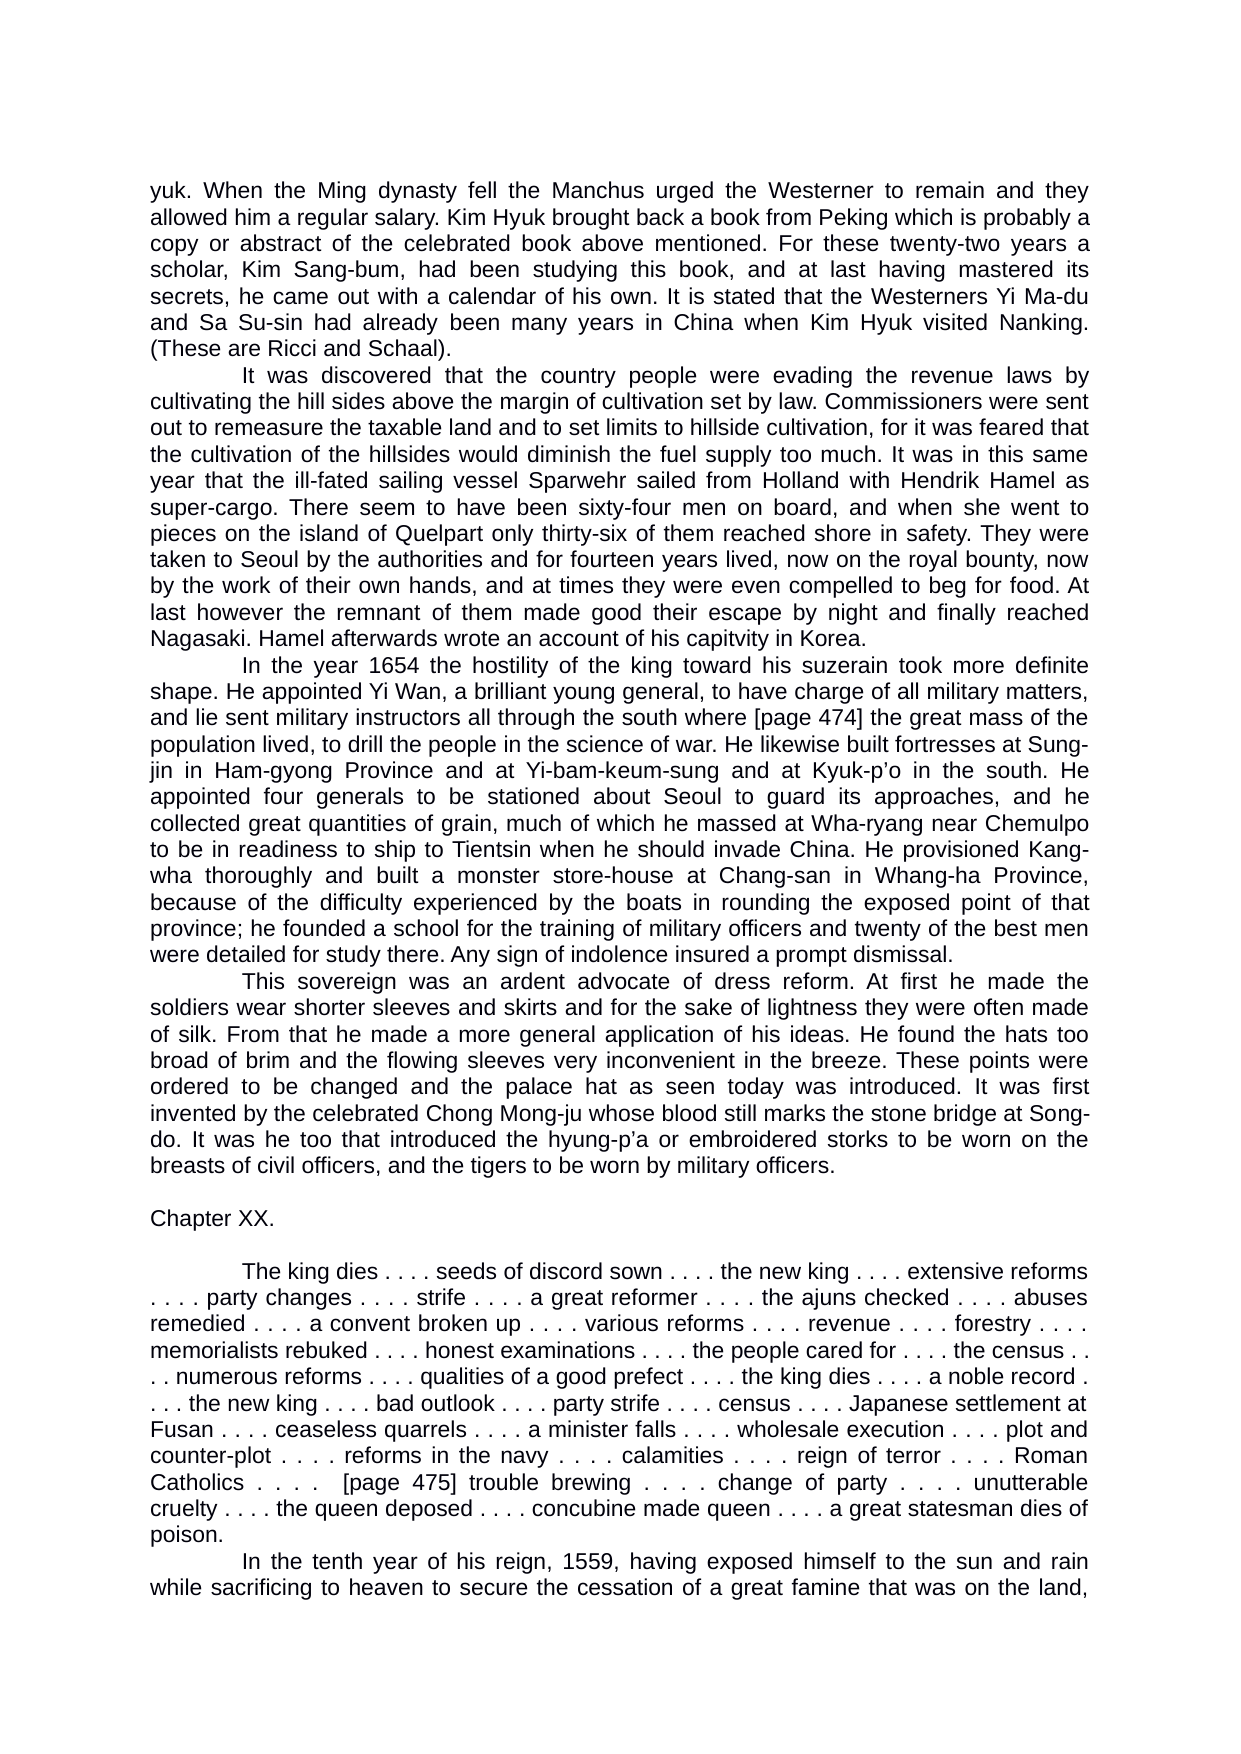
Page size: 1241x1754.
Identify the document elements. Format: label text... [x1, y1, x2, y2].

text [150, 1548, 1090, 1600]
text The king dies . . . . seeds of discord sown . . . . the new king . . . . extensive reforms . . . . party changes . . . . strife . . . . a great reformer . . . . the ajuns checked . . . . abuses remedied . . . . a convent broken up . . . . various reforms . . . . revenue . . . . forestry . . . . memorialists rebuked . . . . honest examinations . . . . the people cared for . . . . the census . . . . numerous reforms . . . . qualities of a good prefect . . . . the king dies . . . . a noble record . . . . the new king . . . . bad outlook . . . . party strife . . . . census . . . . Japanese settlement at Fusan . . . . ceaseless quarrels . . . . a minister falls . . . . wholesale execution . . . . plot and counter-plot . . . . reforms in the navy . . . . calamities . . . . reign of terror . . . . Roman Catholics . . . . [page 475] trouble brewing . . . . change of party . . . . unutterable cruelty . . . . the queen deposed . . . . concubine made queen . . . . a great statesman dies of poison. [150, 1258, 1090, 1548]
text It was discovered that the country people were evading the revenue laws by cultivating the hill sides above the margin of cultivation set by law. Commissioners were sent out to remeasure the taxable land and to set limits to hillside cultivation, for it was feared that the cultivation of the hillsides would diminish the fuel supply too much. It was in this same year that the ill-fated sailing vessel Sparwehr sailed from Holland with Hendrik Hamel as super-cargo. There seem to have been sixty-four men on board, and when she went to pieces on the island of Quelpart only thirty-six of them reached shore in safety. They were taken to Seoul by the authorities and for fourteen years lived, now on the royal bounty, now by the work of their own hands, and at times they were even compelled to beg for food. At last however the remnant of them made good their escape by night and finally reached Nagasaki. Hamel afterwards wrote an account of his capitvity in Korea. [150, 362, 1090, 652]
text In the year 1654 the hostility of the king toward his suzerain took more definite shape. He appointed Yi Wan, a brilliant young general, to have charge of all military matters, and lie sent military instructors all through the south where [page 474] the great mass of the population lived, to drill the people in the science of war. He likewise built fortresses at Sung-jin in Ham-gyong Province and at Yi-bam-keum-sung and at Kyuk-p’o in the south. He appointed four generals to be stationed about Seoul to guard its approaches, and he collected great quantities of grain, much of which he massed at Wha-ryang near Chemulpo to be in readiness to ship to Tientsin when he should invade China. He provisioned Kang-wha thoroughly and built a monster store-house at Chang-san in Whang-ha Province, because of the difficulty experienced by the boats in rounding the exposed point of that province; he founded a school for the training of military officers and twenty of the best men were detailed for study there. Any sign of indolence insured a prompt dismissal. [150, 652, 1090, 968]
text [150, 177, 1090, 362]
text Chapter XX. [150, 1205, 1090, 1231]
text This sovereign was an ardent advocate of dress reform. At first he made the soldiers wear shorter sleeves and skirts and for the sake of lightness they were often made of silk. From that he made a more general application of his ideas. He found the hats too broad of brim and the flowing sleeves very inconvenient in the breeze. These points were ordered to be changed and the palace hat as seen today was introduced. It was first invented by the celebrated Chong Mong-ju whose blood still marks the stone bridge at Song-do. It was he too that introduced the hyung-p’a or embroidered storks to be worn on the breasts of civil officers, and the tigers to be worn by military officers. [150, 968, 1090, 1179]
